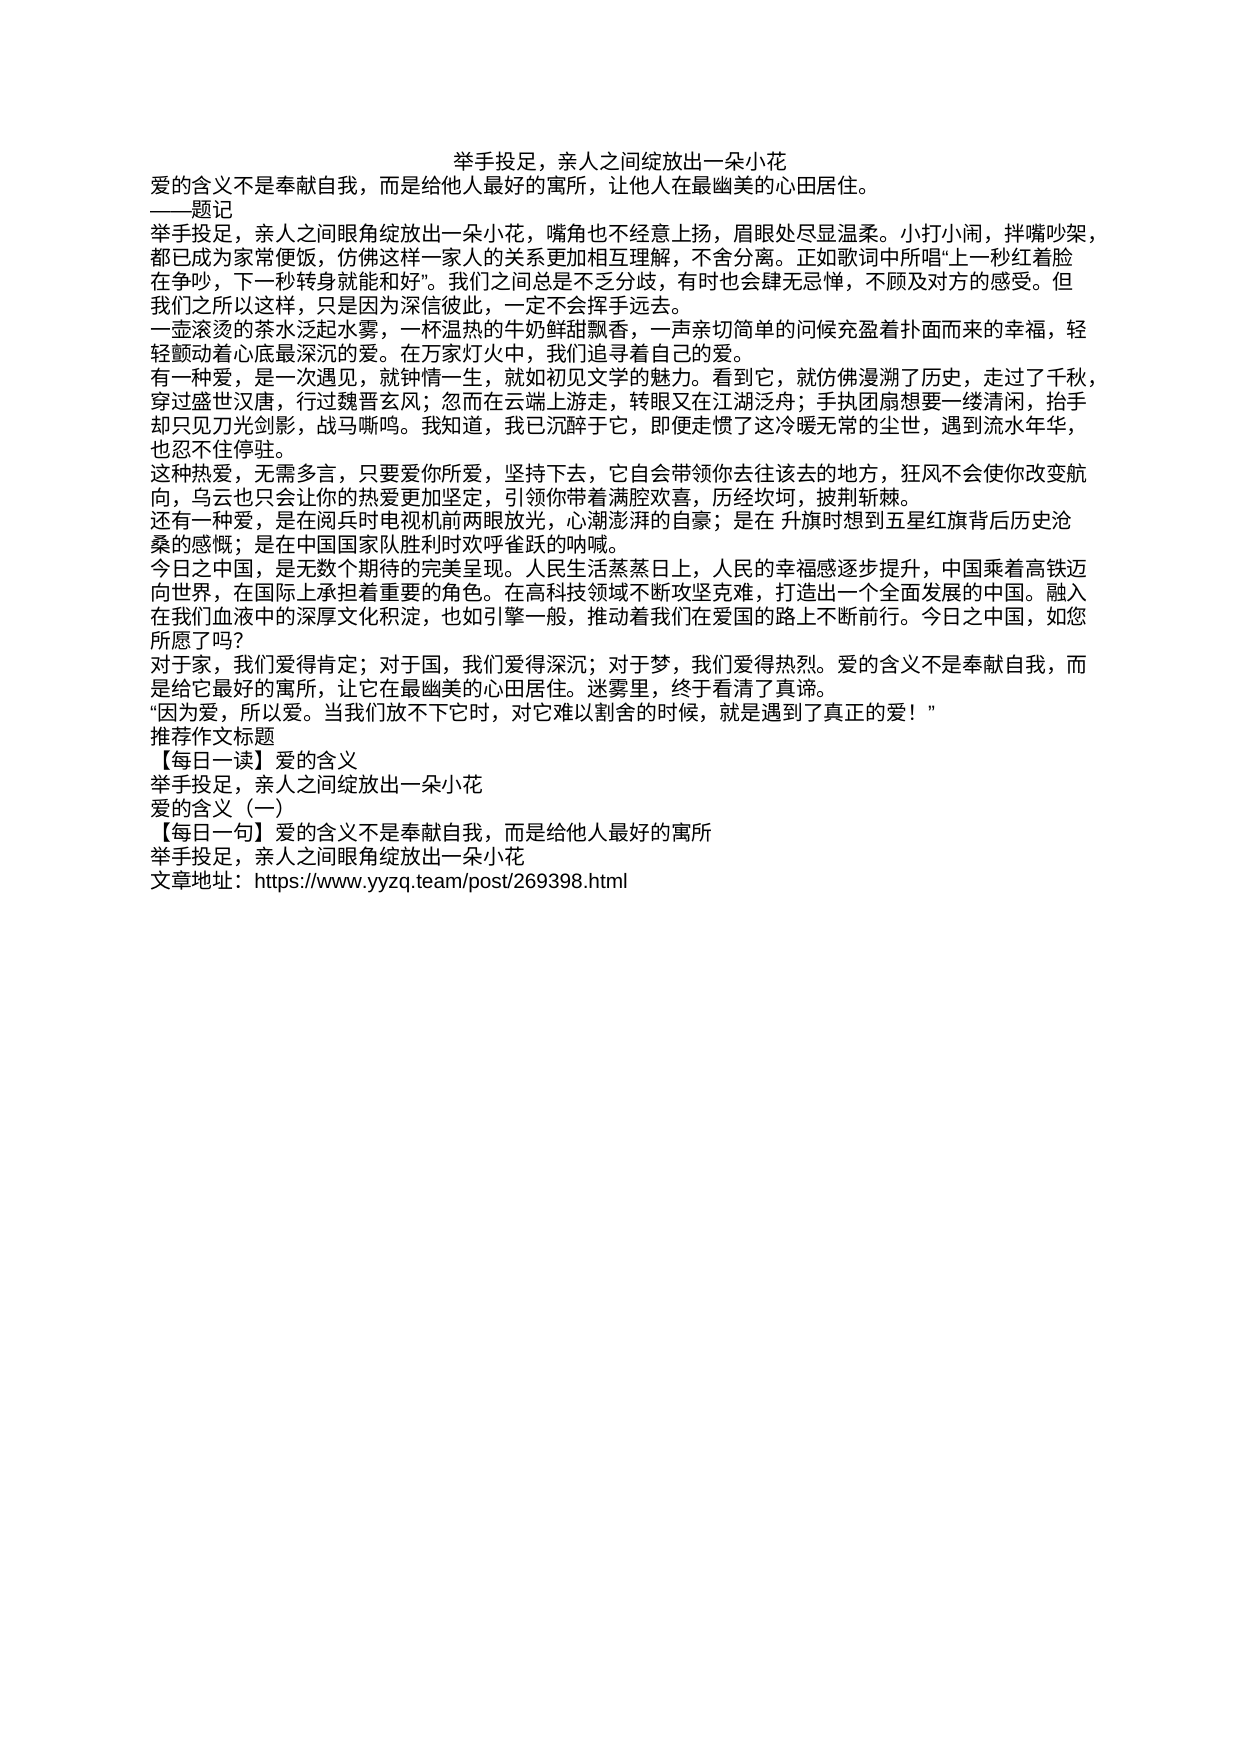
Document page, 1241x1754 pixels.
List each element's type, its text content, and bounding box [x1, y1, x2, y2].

text 【每日一读】爱的含义 [150, 749, 1090, 773]
text ——题记 [150, 198, 1090, 222]
text 举手投足，亲人之间绽放出一朵小花 [150, 150, 1090, 174]
text 今日之中国，是无数个期待的完美呈现。人民生活蒸蒸日上，人民的幸福感逐步提升，中国乘着高铁迈向世界，在国际上承担着重要的角色。在高科技领域不断攻坚克难，打造出一个全面发展的中国。融入在我们血液中的深厚文化积淀，也如引擎一般，推动着我们在爱国的路上不断前行。今日之中国，如您所愿了吗？ [150, 557, 1090, 653]
text 这种热爱，无需多言，只要爱你所爱，坚持下去，它自会带领你去往该去的地方，狂风不会使你改变航向，乌云也只会让你的热爱更加坚定，引领你带着满腔欢喜，历经坎坷，披荆斩棘。 [150, 461, 1090, 509]
text 爱的含义不是奉献自我，而是给他人最好的寓所，让他人在最幽美的心田居住。 [150, 174, 1090, 198]
text 举手投足，亲人之间眼角绽放出一朵小花 [150, 845, 1090, 869]
text 一壶滚烫的茶水泛起水雾，一杯温热的牛奶鲜甜飘香，一声亲切简单的问候充盈着扑面而来的幸福，轻轻颤动着心底最深沉的爱。在万家灯火中，我们追寻着自己的爱。 [150, 318, 1090, 366]
text 举手投足，亲人之间绽放出一朵小花 [150, 773, 1090, 797]
text 对于家，我们爱得肯定；对于国，我们爱得深沉；对于梦，我们爱得热烈。爱的含义不是奉献自我，而是给它最好的寓所，让它在最幽美的心田居住。迷雾里，终于看清了真谛。 [150, 653, 1090, 701]
text 还有一种爱，是在阅兵时电视机前两眼放光，心潮澎湃的自豪；是在 升旗时想到五星红旗背后历史沧桑的感慨；是在中国国家队胜利时欢呼雀跃的呐喊。 [150, 509, 1090, 557]
text “因为爱，所以爱。当我们放不下它时，对它难以割舍的时候，就是遇到了真正的爱！” [150, 701, 1090, 725]
text 【每日一句】爱的含义不是奉献自我，而是给他人最好的寓所 [150, 821, 1090, 845]
text 举手投足，亲人之间眼角绽放出一朵小花，嘴角也不经意上扬，眉眼处尽显温柔。小打小闹，拌嘴吵架，都已成为家常便饭，仿佛这样一家人的关系更加相互理解，不舍分离。正如歌词中所唱“上一秒红着脸在争吵，下一秒转身就能和好”。我们之间总是不乏分歧，有时也会肆无忌惮，不顾及对方的感受。但我们之所以这样，只是因为深信彼此，一定不会挥手远去。 [150, 222, 1090, 318]
text 有一种爱，是一次遇见，就钟情一生，就如初见文学的魅力。看到它，就仿佛漫溯了历史，走过了千秋，穿过盛世汉唐，行过魏晋玄风；忽而在云端上游走，转眼又在江湖泛舟；手执团扇想要一缕清闲，抬手却只见刀光剑影，战马嘶鸣。我知道，我已沉醉于它，即便走惯了这冷暖无常的尘世，遇到流水年华，也忍不住停驻。 [150, 366, 1090, 461]
text 爱的含义（一） [150, 797, 1090, 821]
text 文章地址：https://www.yyzq.team/post/269398.html [150, 869, 1090, 893]
